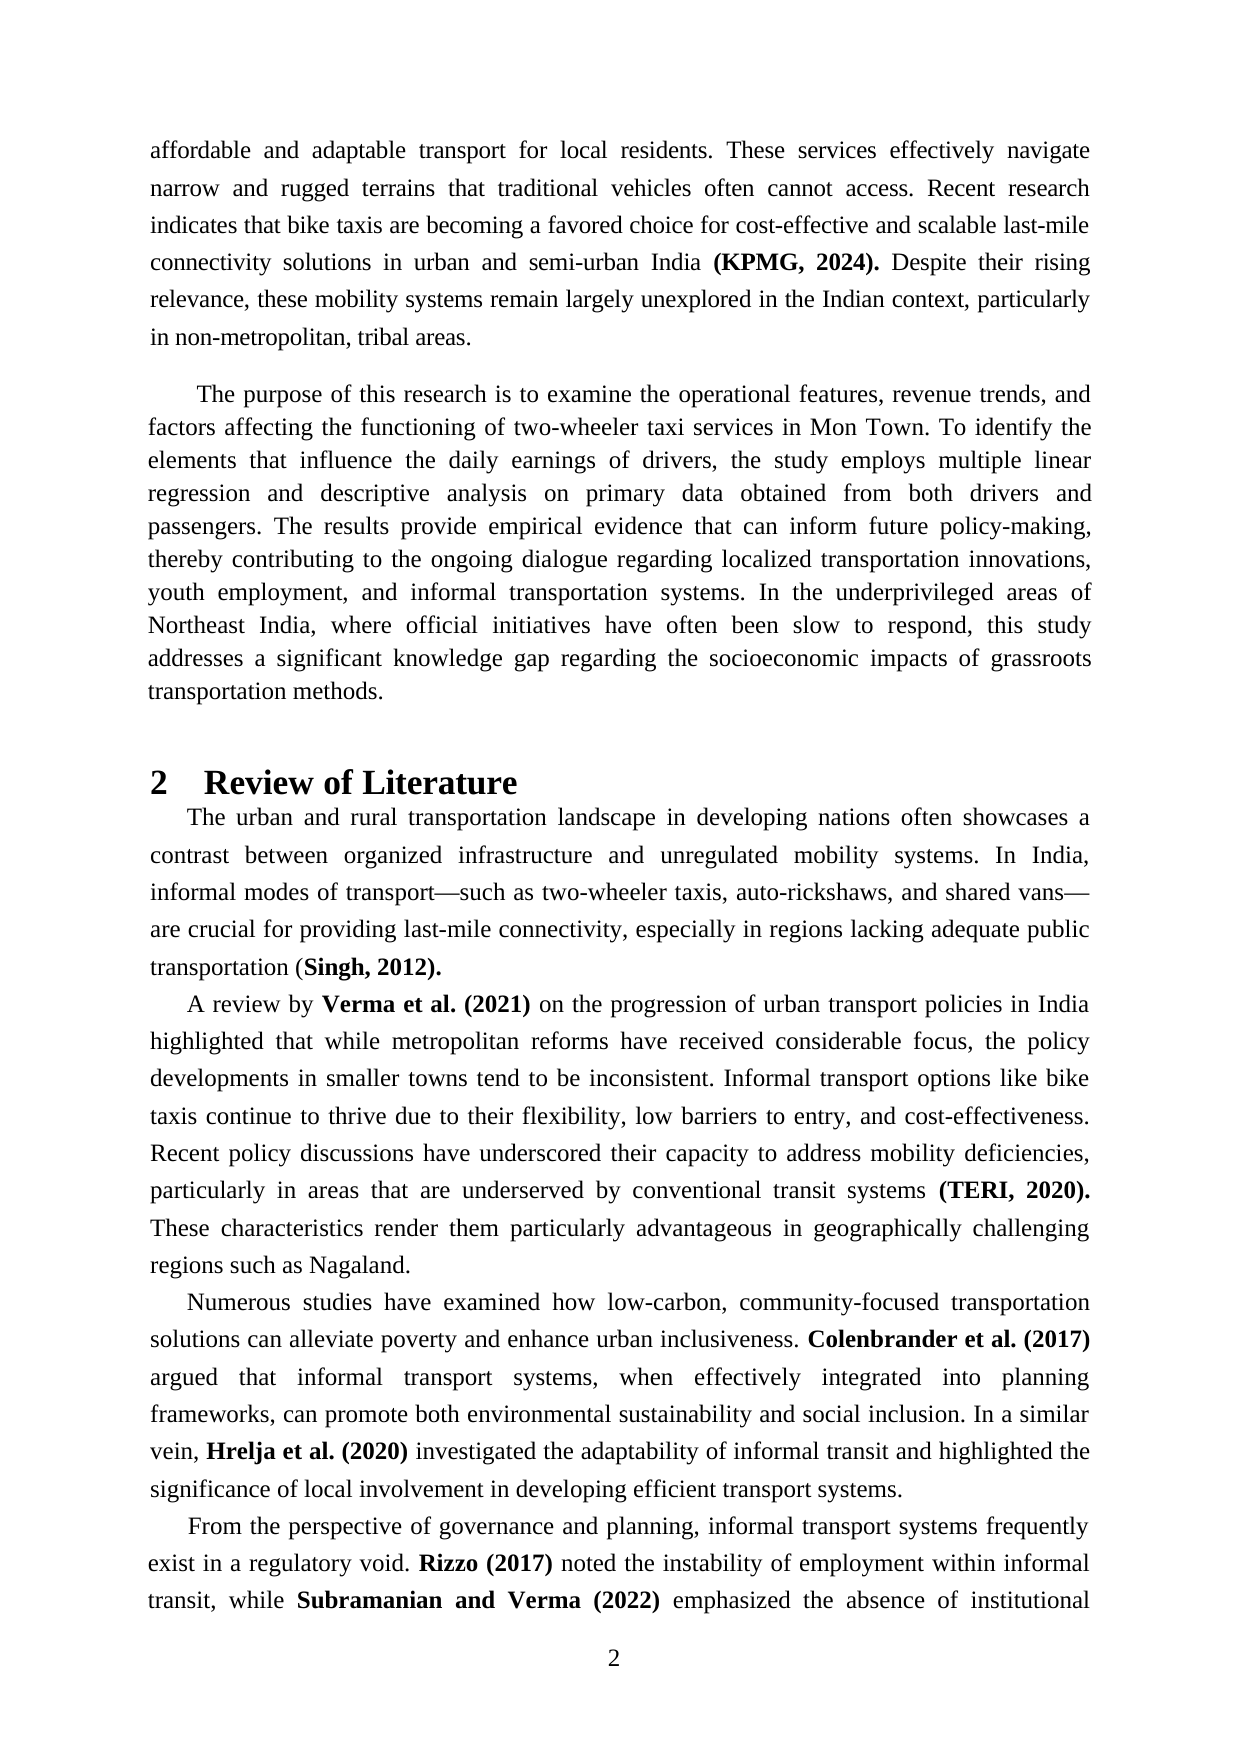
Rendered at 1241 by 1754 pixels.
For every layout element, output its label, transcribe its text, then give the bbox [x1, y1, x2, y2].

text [148, 1511, 1091, 1614]
text The purpose of this research is to examine the operational features, revenue trends, and factors affecting the functioning of two-wheeler taxi services in Mon Town. To identify the elements that influence the daily earnings of drivers, the study employs multiple linear regression and descriptive analysis on primary data obtained from both drivers and passengers. The results provide empirical evidence that can inform future policy-making, thereby contributing to the ongoing dialogue regarding localized transportation innovations, youth employment, and informal transportation systems. In the underprivileged areas of Northeast India, where official initiatives have often been slow to respond, this study addresses a significant knowledge gap regarding the socioeconomic impacts of grassroots transportation methods. [148, 379, 1093, 705]
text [150, 135, 1091, 351]
subtitle Review of Literature [150, 762, 1093, 802]
text A review by Verma et al. (2021) on the progression of urban transport policies in India highlighted that while metropolitan reforms have received considerable focus, the policy developments in smaller towns tend to be inconsistent. Informal transport options like bike taxis continue to thrive due to their flexibility, low barriers to entry, and cost-effectiveness. Recent policy discussions have underscored their capacity to address mobility deficiencies, particularly in areas that are underserved by conventional transit systems (TERI, 2020). These characteristics render them particularly advantageous in geographically challenging regions such as Nagaland. [150, 989, 1091, 1279]
text The urban and rural transportation landscape in developing nations often showcases a contrast between organized infrastructure and unregulated mobility systems. In India, informal modes of transport—such as two-wheeler taxis, auto-rickshaws, and shared vans—are crucial for providing last-mile connectivity, especially in regions lacking adequate public transportation (Singh, 2012). [150, 802, 1091, 980]
text Numerous studies have examined how low-carbon, community-focused transportation solutions can alleviate poverty and enhance urban inclusiveness. Colenbrander et al. (2017) argued that informal transport systems, when effectively integrated into planning frameworks, can promote both environmental sustainability and social inclusion. In a similar vein, Hrelja et al. (2020) investigated the adaptability of informal transit and highlighted the significance of local involvement in developing efficient transport systems. [150, 1287, 1091, 1502]
